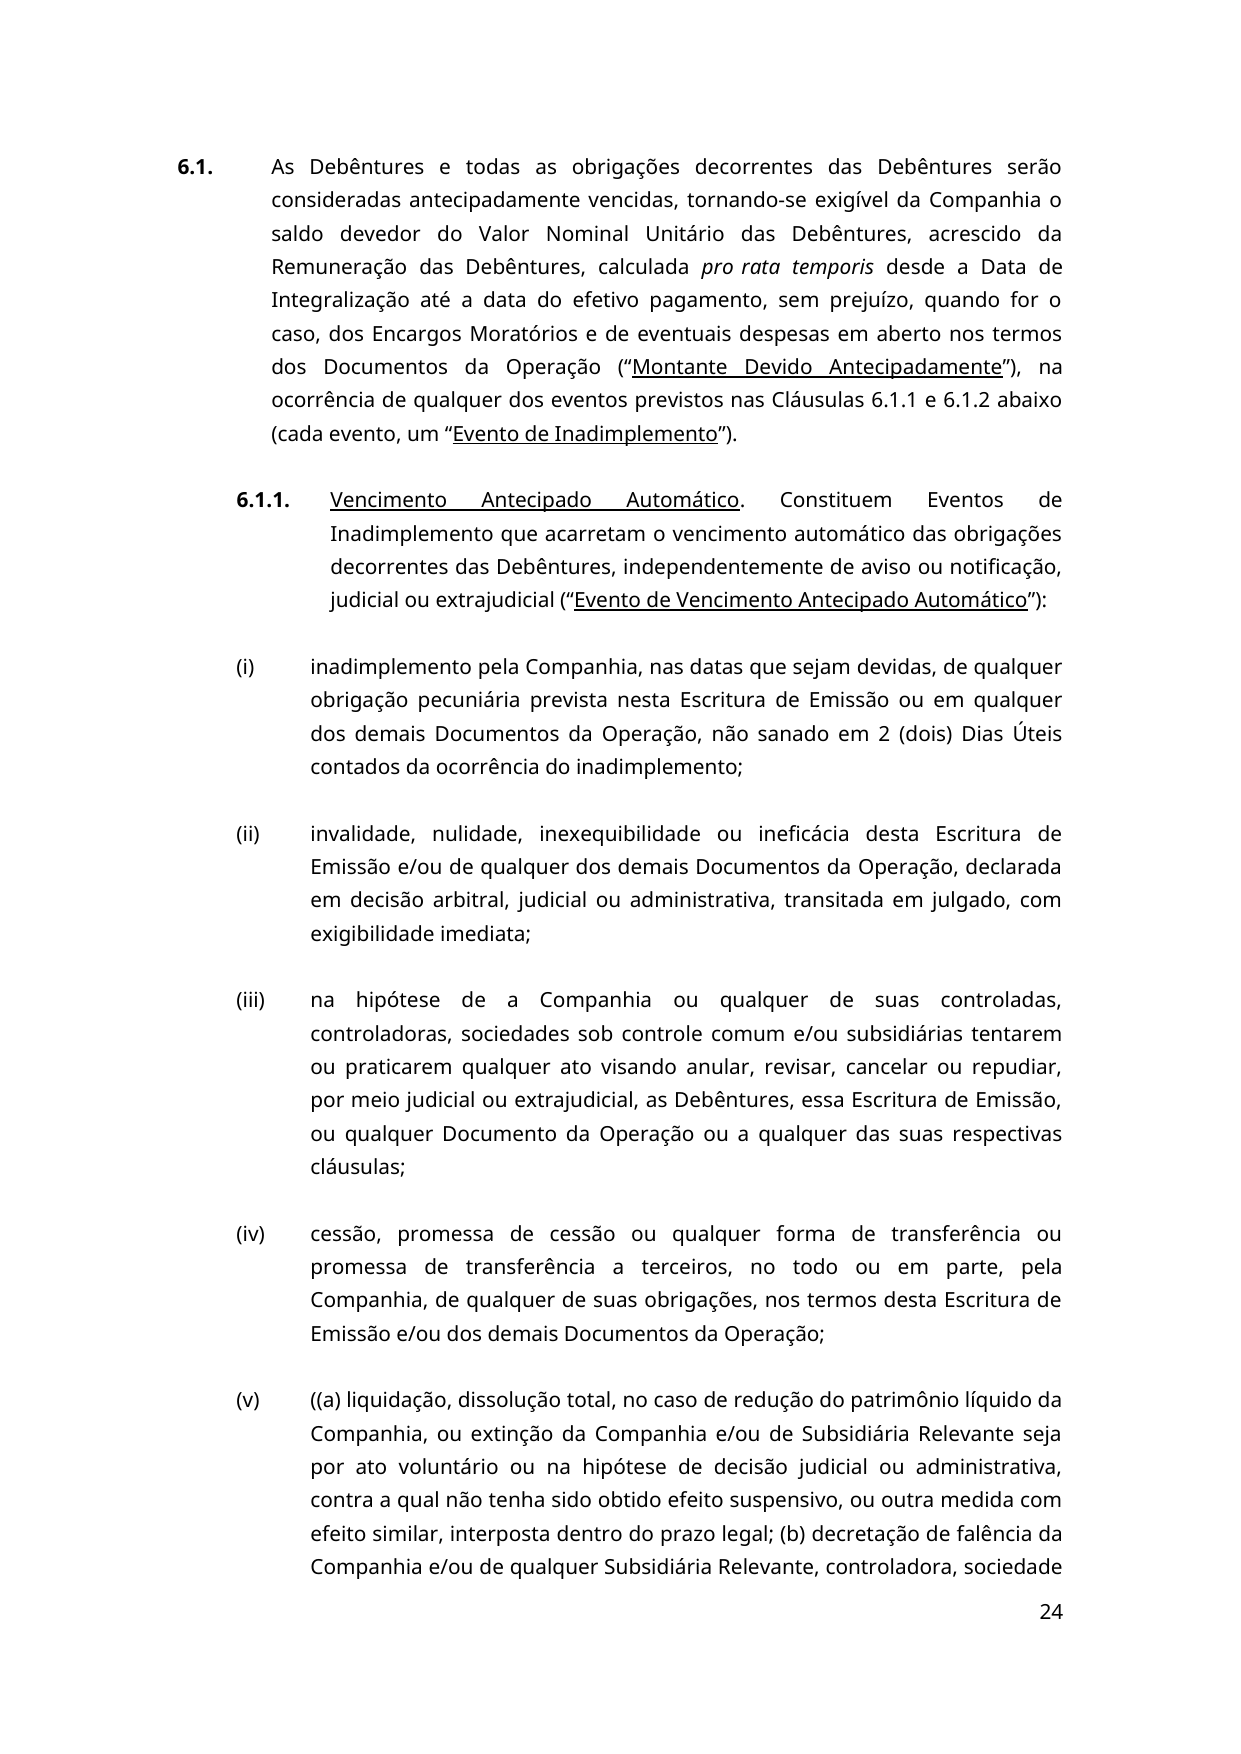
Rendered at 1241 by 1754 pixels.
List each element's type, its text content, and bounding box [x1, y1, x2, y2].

list inadimplemento pela Companhia, nas datas que sejam devidas, de qualquer obrigação pecuniária prevista nesta Escritura de Emissão ou em qualquer dos demais Documentos da Operação, não sanado em 2 (dois) Dias Úteis contados da ocorrência do inadimplemento; [236, 648, 1063, 781]
list cessão, promessa de cessão ou qualquer forma de transferência ou promessa de transferência a terceiros, no todo ou em parte, pela Companhia, de qualquer de suas obrigações, nos termos desta Escritura de Emissão e/ou dos demais Documentos da Operação; [236, 1214, 1063, 1348]
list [236, 1381, 1063, 1581]
list na hipótese de a Companhia ou qualquer de suas controladas, controladoras, sociedades sob controle comum e/ou subsidiárias tentarem ou praticarem qualquer ato visando anular, revisar, cancelar ou repudiar, por meio judicial ou extrajudicial, as Debêntures, essa Escritura de Emissão, ou qualquer Documento da Operação ou a qualquer das suas respectivas cláusulas; [236, 981, 1063, 1181]
subtitle Vencimento Antecipado Automático. Constituem Eventos de Inadimplemento que acarretam o vencimento automático das obrigações decorrentes das Debêntures, independentemente de aviso ou notificação, judicial ou extrajudicial (“Evento de Vencimento Antecipado Automático”): [236, 481, 1063, 614]
subtitle As Debêntures e todas as obrigações decorrentes das Debêntures serão consideradas antecipadamente vencidas, tornando-se exigível da Companhia o saldo devedor do Valor Nominal Unitário das Debêntures, acrescido da Remuneração das Debêntures, calculada pro rata temporis desde a Data de Integralização até a data do efetivo pagamento, sem prejuízo, quando for o caso, dos Encargos Moratórios e de eventuais despesas em aberto nos termos dos Documentos da Operação (“Montante Devido Antecipadamente”), na ocorrência de qualquer dos eventos previstos nas Cláusulas 6.1.1 e 6.1.2 abaixo (cada evento, um “Evento de Inadimplemento”). [177, 148, 1063, 448]
list invalidade, nulidade, inexequibilidade ou ineficácia desta Escritura de Emissão e/ou de qualquer dos demais Documentos da Operação, declarada em decisão arbitral, judicial ou administrativa, transitada em julgado, com exigibilidade imediata; [236, 814, 1063, 948]
